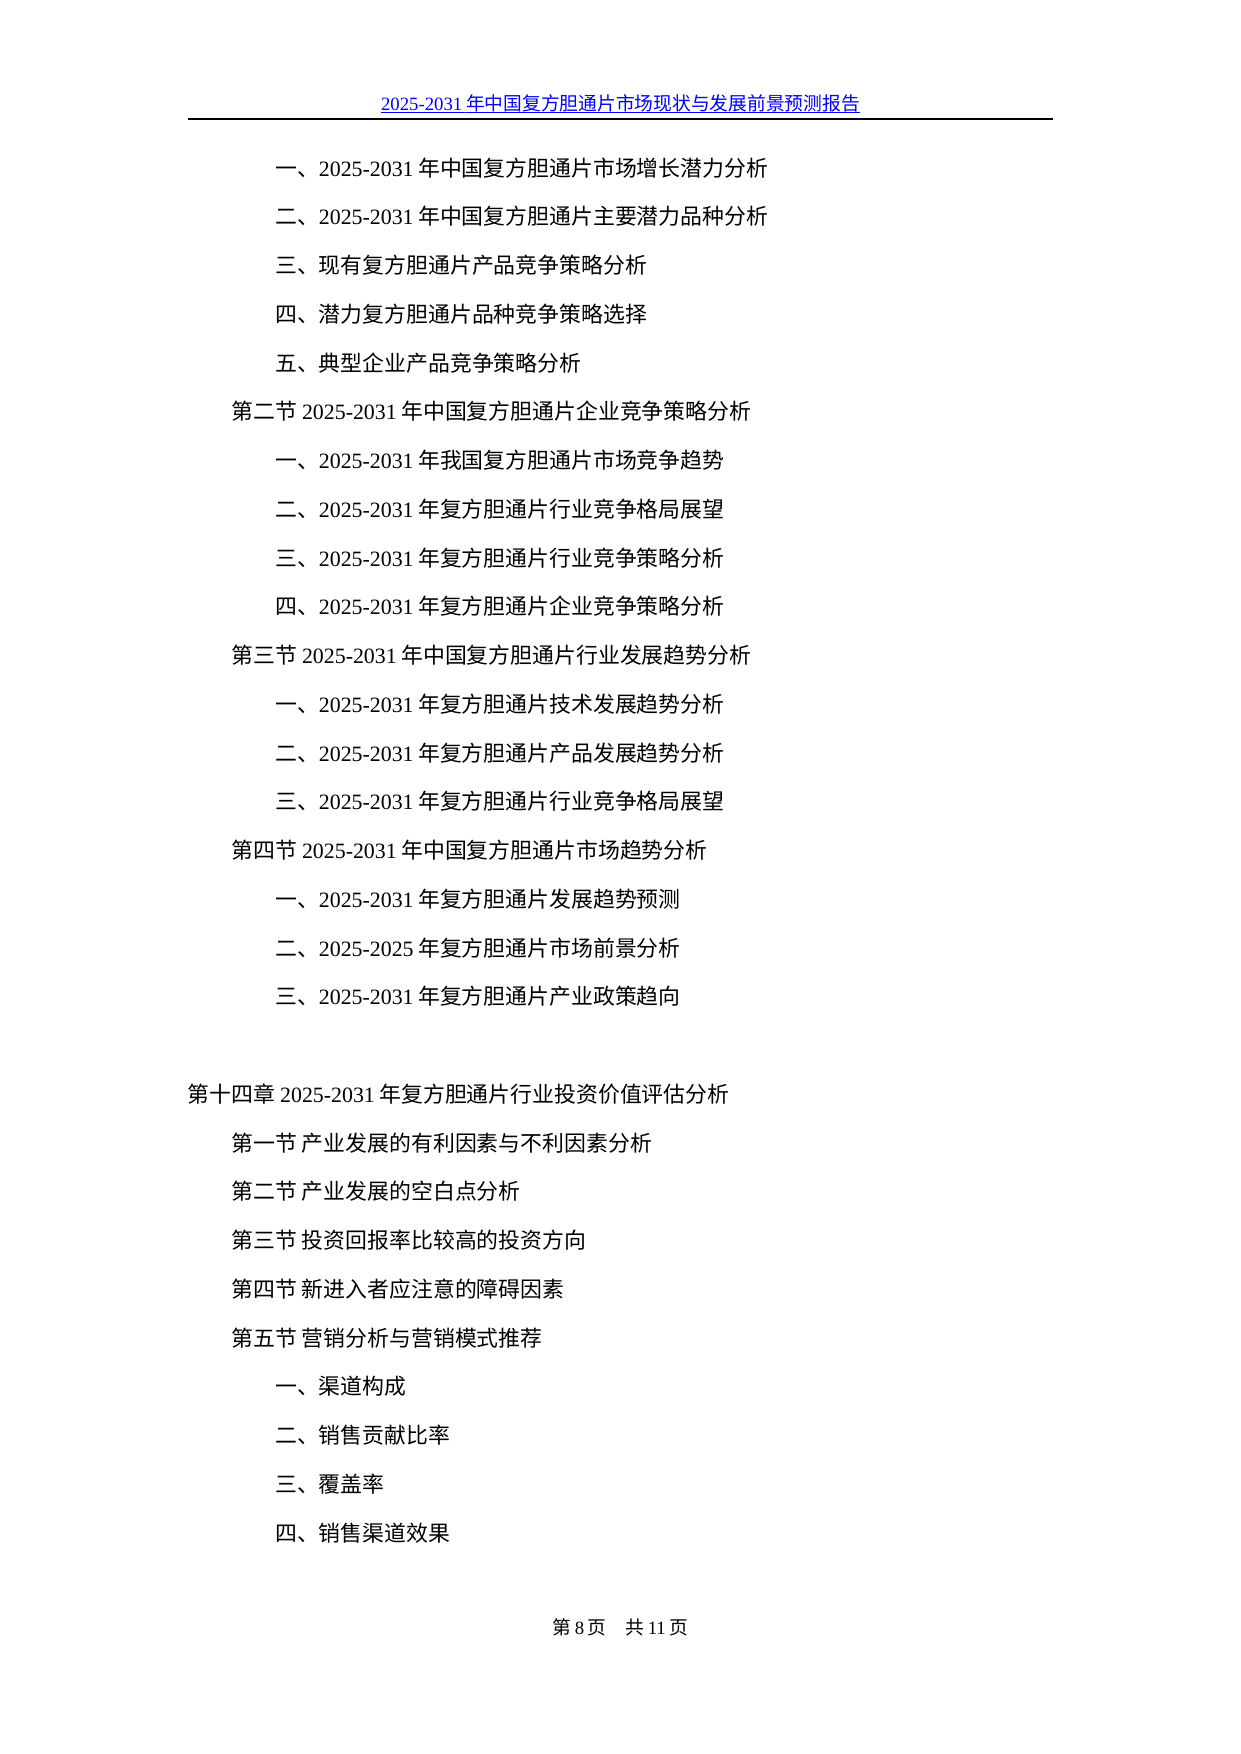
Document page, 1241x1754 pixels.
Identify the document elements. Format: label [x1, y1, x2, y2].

text [187, 150, 1053, 1548]
